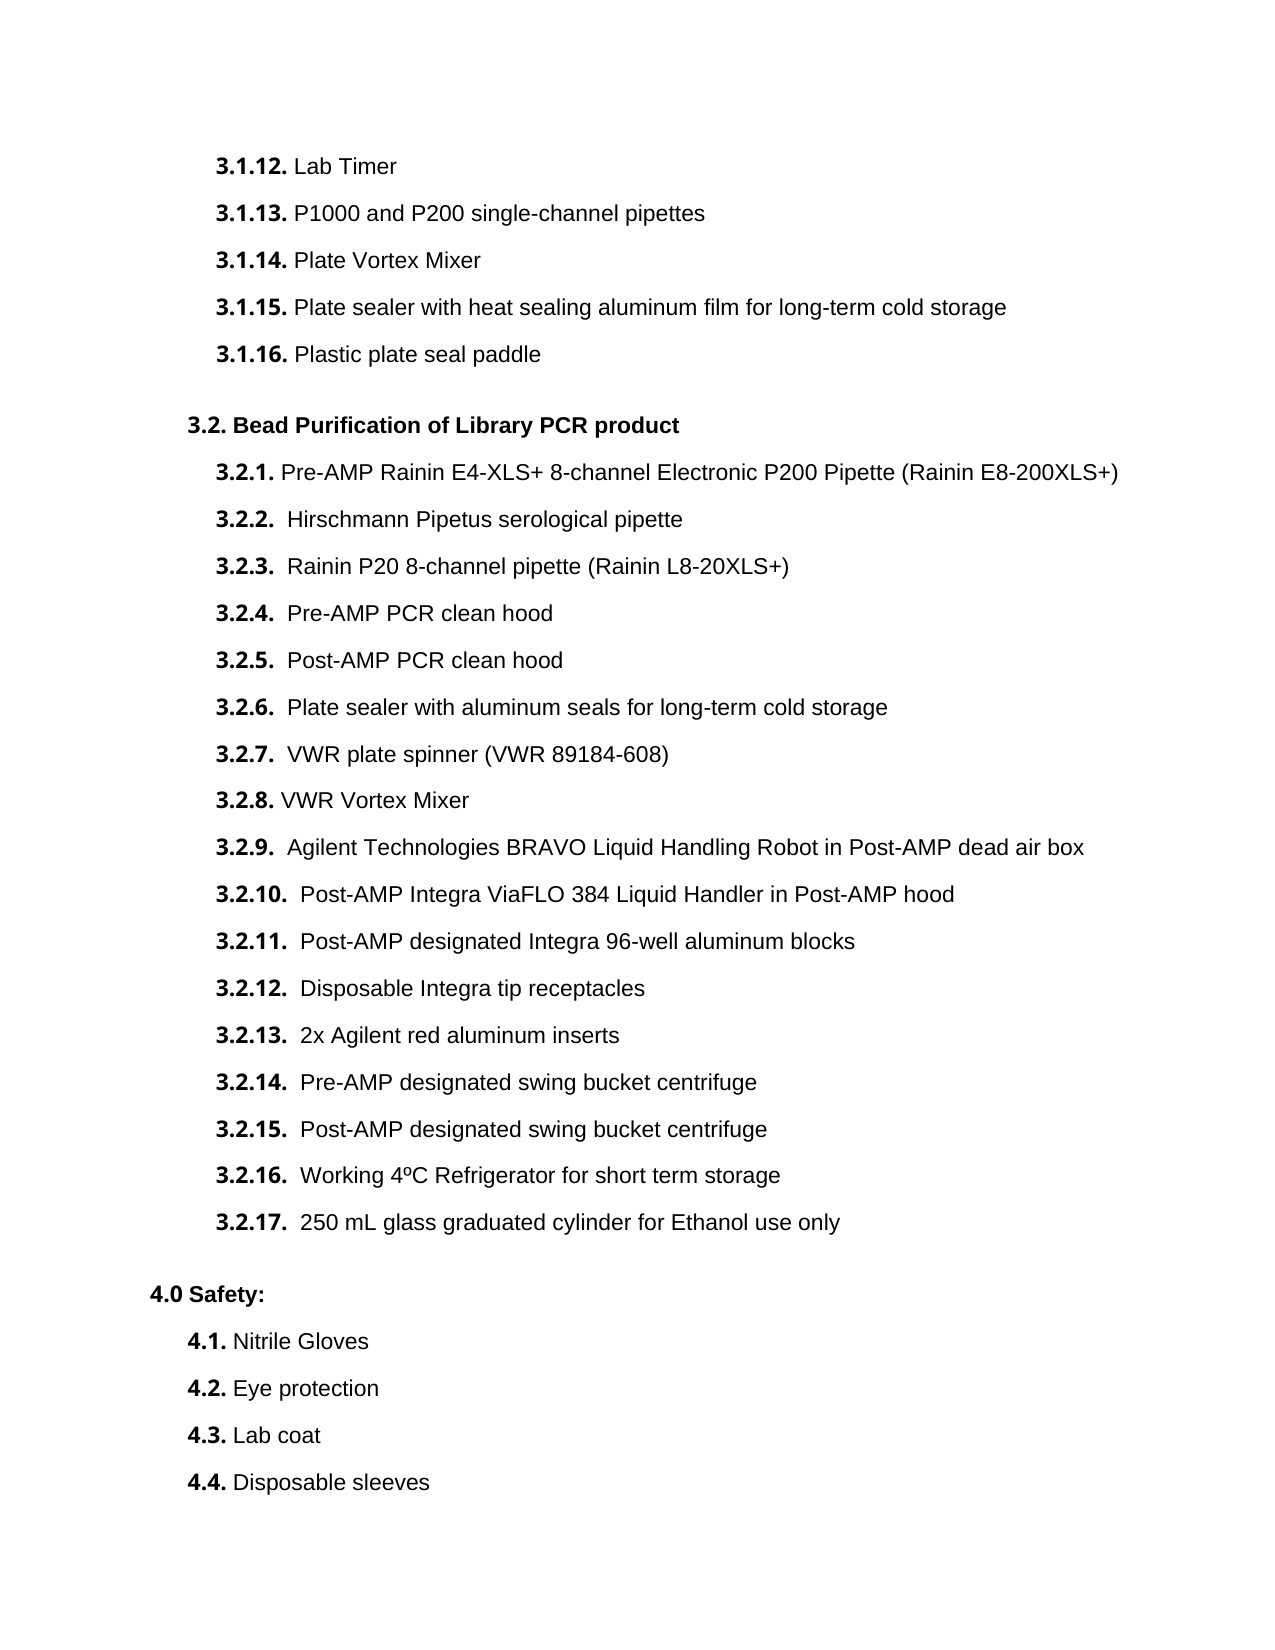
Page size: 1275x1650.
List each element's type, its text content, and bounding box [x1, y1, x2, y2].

list Working 4ºC Refrigerator for short term storage [216, 1159, 1125, 1191]
list Nitrile Gloves [187, 1325, 1125, 1356]
list Plate sealer with aluminum seals for long-term cold storage [216, 691, 1125, 722]
list Agilent Technologies BRAVO Liquid Handling Robot in Post-AMP dead air box [216, 831, 1125, 862]
list Bead Purification of Library PCR product [187, 409, 1125, 441]
list Lab Timer [216, 150, 1125, 181]
list Post-AMP PCR clean hood [216, 644, 1125, 675]
list Plastic plate seal paddle [216, 337, 1125, 369]
list Post-AMP designated swing bucket centrifuge [216, 1112, 1125, 1144]
list 2x Agilent red aluminum inserts [216, 1019, 1125, 1050]
list Plate Vortex Mixer [216, 244, 1125, 275]
list Pre-AMP Rainin E4-XLS+ 8-channel Electronic P200 Pipette (Rainin E8-200XLS+) [216, 456, 1125, 487]
list Plate sealer with heat sealing aluminum film for long-term cold storage [216, 291, 1125, 322]
list VWR Vortex Mixer [216, 784, 1125, 816]
list Lab coat [187, 1419, 1125, 1450]
list Pre-AMP designated swing bucket centrifuge [216, 1066, 1125, 1097]
list P1000 and P200 single-channel pipettes [216, 197, 1125, 228]
list Post-AMP designated Integra 96-well aluminum blocks [216, 925, 1125, 956]
list VWR plate spinner (VWR 89184-608) [216, 737, 1125, 769]
list Rainin P20 8-channel pipette (Rainin L8-20XLS+) [216, 550, 1125, 581]
list Disposable sleeves [187, 1466, 1125, 1497]
list 250 mL glass graduated cylinder for Ethanol use only [216, 1206, 1125, 1237]
list Safety: [150, 1278, 1125, 1309]
list Eye protection [187, 1372, 1125, 1403]
list Hirschmann Pipetus serological pipette [216, 503, 1125, 534]
list Disposable Integra tip receptacles [216, 972, 1125, 1003]
list Post-AMP Integra ViaFLO 384 Liquid Handler in Post-AMP hood [216, 878, 1125, 909]
list Pre-AMP PCR clean hood [216, 597, 1125, 628]
